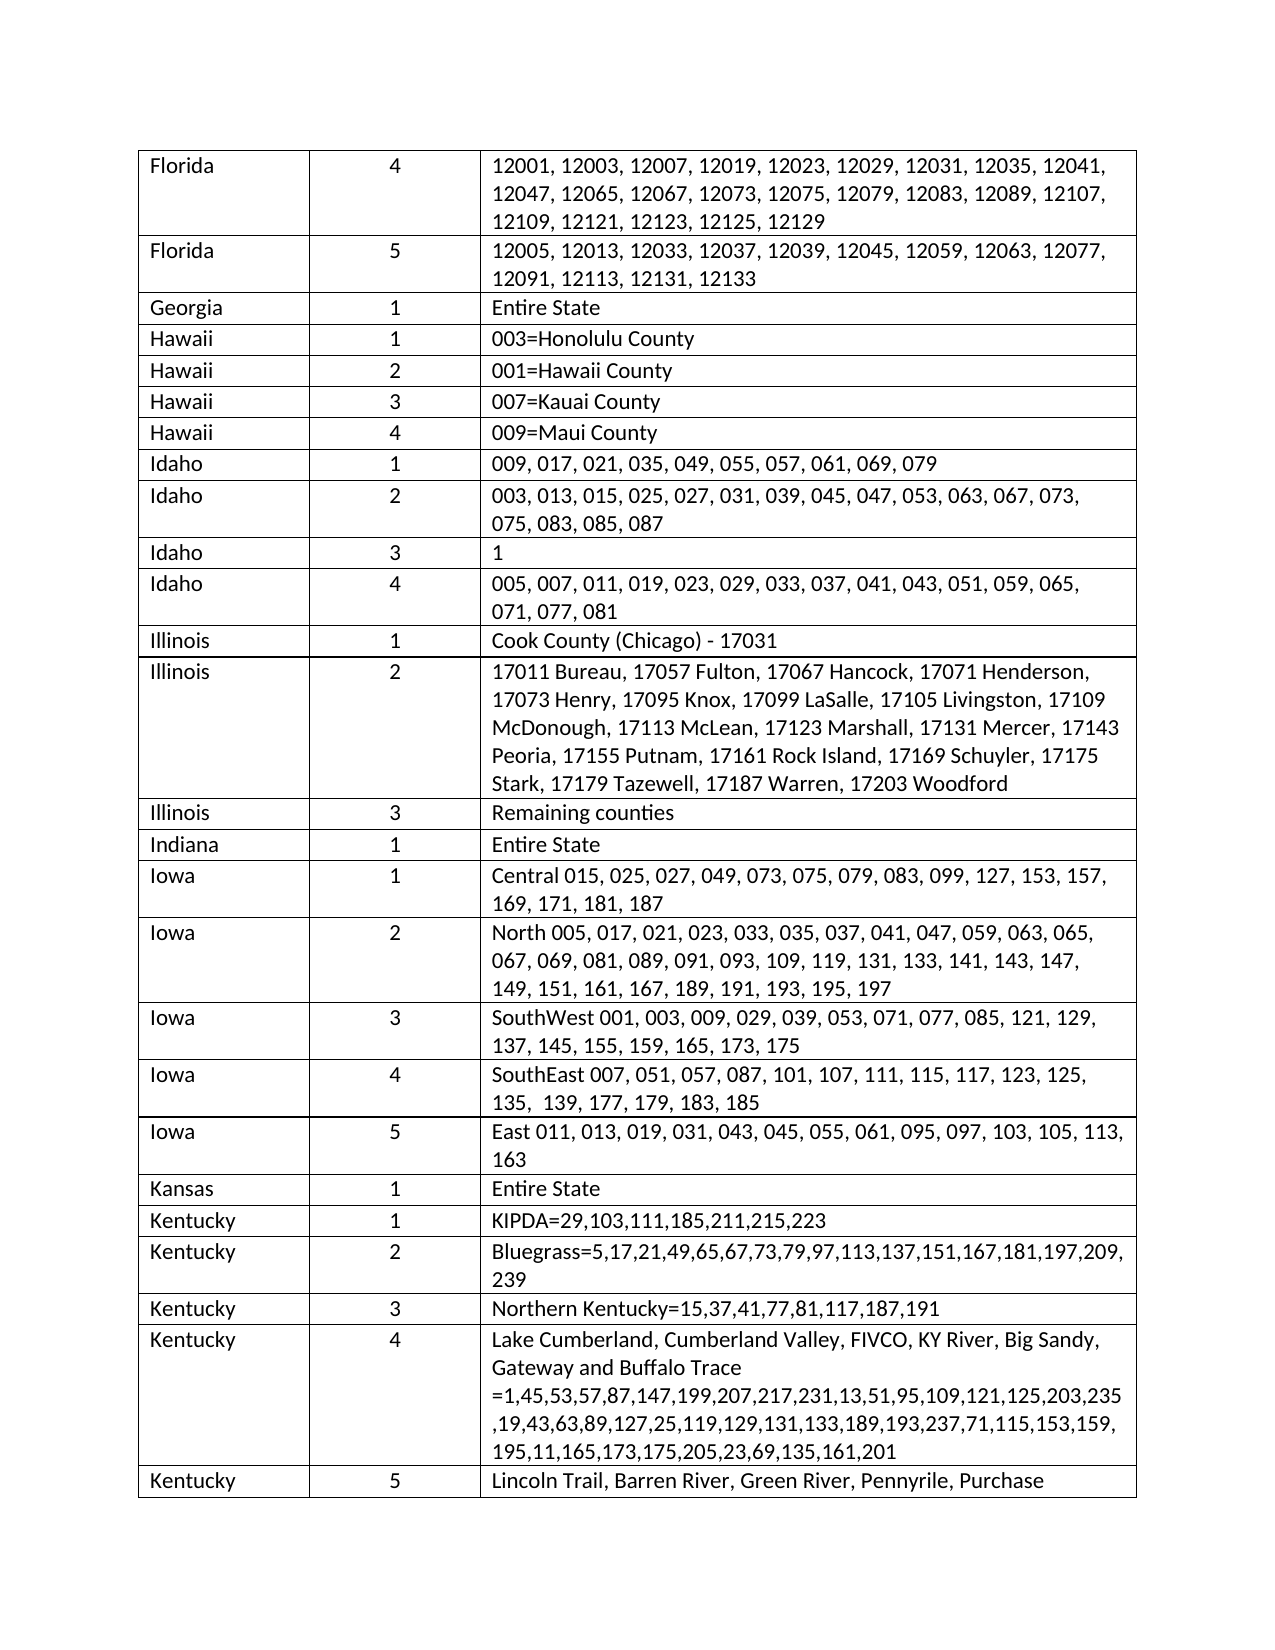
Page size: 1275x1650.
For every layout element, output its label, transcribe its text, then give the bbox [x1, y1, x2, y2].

table_cell Iowa [139, 1060, 309, 1116]
table_cell Kentucky [139, 1237, 309, 1293]
table_cell Illinois [139, 658, 309, 797]
table_cell North 005, 017, 021, 023, 033, 035, 037, 041, 047, 059, 063, 065, 067, 069, 081, 089, 091, 093, 109, 119, 131, 133, 141, 143, 147, 149, 151, 161, 167, 189, 191, 193, 195, 197 [481, 918, 1136, 1002]
table_cell 003, 013, 015, 025, 027, 031, 039, 045, 047, 053, 063, 067, 073, 075, 083, 085, 087 [481, 481, 1136, 537]
table_cell 2 [310, 918, 480, 1002]
table_cell 2 [310, 481, 480, 537]
table_cell Bluegrass=5,17,21,49,65,67,73,79,97,113,137,151,167,181,197,209,239 [481, 1237, 1136, 1293]
table_cell 2 [310, 658, 480, 797]
table_cell 009, 017, 021, 035, 049, 055, 057, 061, 069, 079 [481, 450, 1136, 480]
table_cell Kentucky [139, 1294, 309, 1324]
table_cell 3 [310, 1003, 480, 1059]
table_cell 007=Kauai County [481, 387, 1136, 417]
table_cell 12005, 12013, 12033, 12037, 12039, 12045, 12059, 12063, 12077, 12091, 12113, 12131, 12133 [481, 236, 1136, 292]
table_cell Kentucky [139, 1466, 309, 1497]
table_cell 005, 007, 011, 019, 023, 029, 033, 037, 041, 043, 051, 059, 065, 071, 077, 081 [481, 569, 1136, 625]
table_cell Entire State [481, 1175, 1136, 1205]
table_cell Hawaii [139, 325, 309, 355]
table_cell 5 [310, 1118, 480, 1173]
table_cell Hawaii [139, 387, 309, 417]
table_cell Idaho [139, 538, 309, 568]
table_cell Cook County (Chicago) - 17031 [481, 626, 1136, 656]
table_cell 17011 Bureau, 17057 Fulton, 17067 Hancock, 17071 Henderson, 17073 Henry, 17095 Knox, 17099 LaSalle, 17105 Livingston, 17109 McDonough, 17113 McLean, 17123 Marshall, 17131 Mercer, 17143 Peoria, 17155 Putnam, 17161 Rock Island, 17169 Schuyler, 17175 Stark, 17179 Tazewell, 17187 Warren, 17203 Woodford [481, 658, 1136, 797]
table_cell 1 [310, 830, 480, 860]
table_cell SouthWest 001, 003, 009, 029, 039, 053, 071, 077, 085, 121, 129, 137, 145, 155, 159, 165, 173, 175 [481, 1003, 1136, 1059]
table_cell Georgia [139, 293, 309, 323]
table_cell Hawaii [139, 356, 309, 386]
table_cell Lake Cumberland, Cumberland Valley, FIVCO, KY River, Big Sandy, Gateway and Buffalo Trace =1,45,53,57,87,147,199,207,217,231,13,51,95,109,121,125,203,235,19,43,63,89,127,25,119,129,131,133,189,193,237,71,115,153,159,195,11,165,173,175,205,23,69,135,161,201 [481, 1325, 1136, 1465]
table_cell Iowa [139, 1118, 309, 1173]
table_cell 12001, 12003, 12007, 12019, 12023, 12029, 12031, 12035, 12041, 12047, 12065, 12067, 12073, 12075, 12079, 12083, 12089, 12107, 12109, 12121, 12123, 12125, 12129 [481, 151, 1136, 235]
table_cell Remaining counties [481, 799, 1136, 829]
table_cell Entire State [481, 293, 1136, 323]
table_cell Iowa [139, 918, 309, 1002]
table_cell Northern Kentucky=15,37,41,77,81,117,187,191 [481, 1294, 1136, 1324]
table_cell Hawaii [139, 418, 309, 448]
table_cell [481, 1466, 1136, 1497]
table_cell Iowa [139, 861, 309, 917]
table_cell 1 [310, 1175, 480, 1205]
table_cell 1 [310, 861, 480, 917]
table_cell Illinois [139, 799, 309, 829]
table_cell Idaho [139, 450, 309, 480]
table_cell Idaho [139, 569, 309, 625]
table_cell 4 [310, 151, 480, 235]
table_cell Florida [139, 151, 309, 235]
table_cell 1 [310, 450, 480, 480]
table_cell 2 [310, 356, 480, 386]
table_cell 1 [310, 325, 480, 355]
table_cell 003=Honolulu County [481, 325, 1136, 355]
table_cell 1 [481, 538, 1136, 568]
table_cell 009=Maui County [481, 418, 1136, 448]
table_cell 3 [310, 799, 480, 829]
table_cell Iowa [139, 1003, 309, 1059]
table_cell Central 015, 025, 027, 049, 073, 075, 079, 083, 099, 127, 153, 157, 169, 171, 181, 187 [481, 861, 1136, 917]
table_cell 1 [310, 626, 480, 656]
table_cell 5 [310, 236, 480, 292]
table_cell 2 [310, 1237, 480, 1293]
table_cell Kentucky [139, 1325, 309, 1465]
table_cell KIPDA=29,103,111,185,211,215,223 [481, 1206, 1136, 1236]
table_cell SouthEast 007, 051, 057, 087, 101, 107, 111, 115, 117, 123, 125, 135, 139, 177, 179, 183, 185 [481, 1060, 1136, 1116]
table_cell Kansas [139, 1175, 309, 1205]
table_cell 3 [310, 538, 480, 568]
table_cell 1 [310, 293, 480, 323]
table_cell 3 [310, 1294, 480, 1324]
table_cell 4 [310, 1325, 480, 1465]
table_cell Indiana [139, 830, 309, 860]
table_cell Illinois [139, 626, 309, 656]
table_cell 4 [310, 418, 480, 448]
table_cell East 011, 013, 019, 031, 043, 045, 055, 061, 095, 097, 103, 105, 113, 163 [481, 1118, 1136, 1173]
table_cell Florida [139, 236, 309, 292]
table_cell Kentucky [139, 1206, 309, 1236]
table_cell Entire State [481, 830, 1136, 860]
table_cell 4 [310, 569, 480, 625]
table_cell 001=Hawaii County [481, 356, 1136, 386]
table_cell Idaho [139, 481, 309, 537]
table_cell 5 [310, 1466, 480, 1497]
table_cell 4 [310, 1060, 480, 1116]
table_cell 1 [310, 1206, 480, 1236]
table_cell 3 [310, 387, 480, 417]
